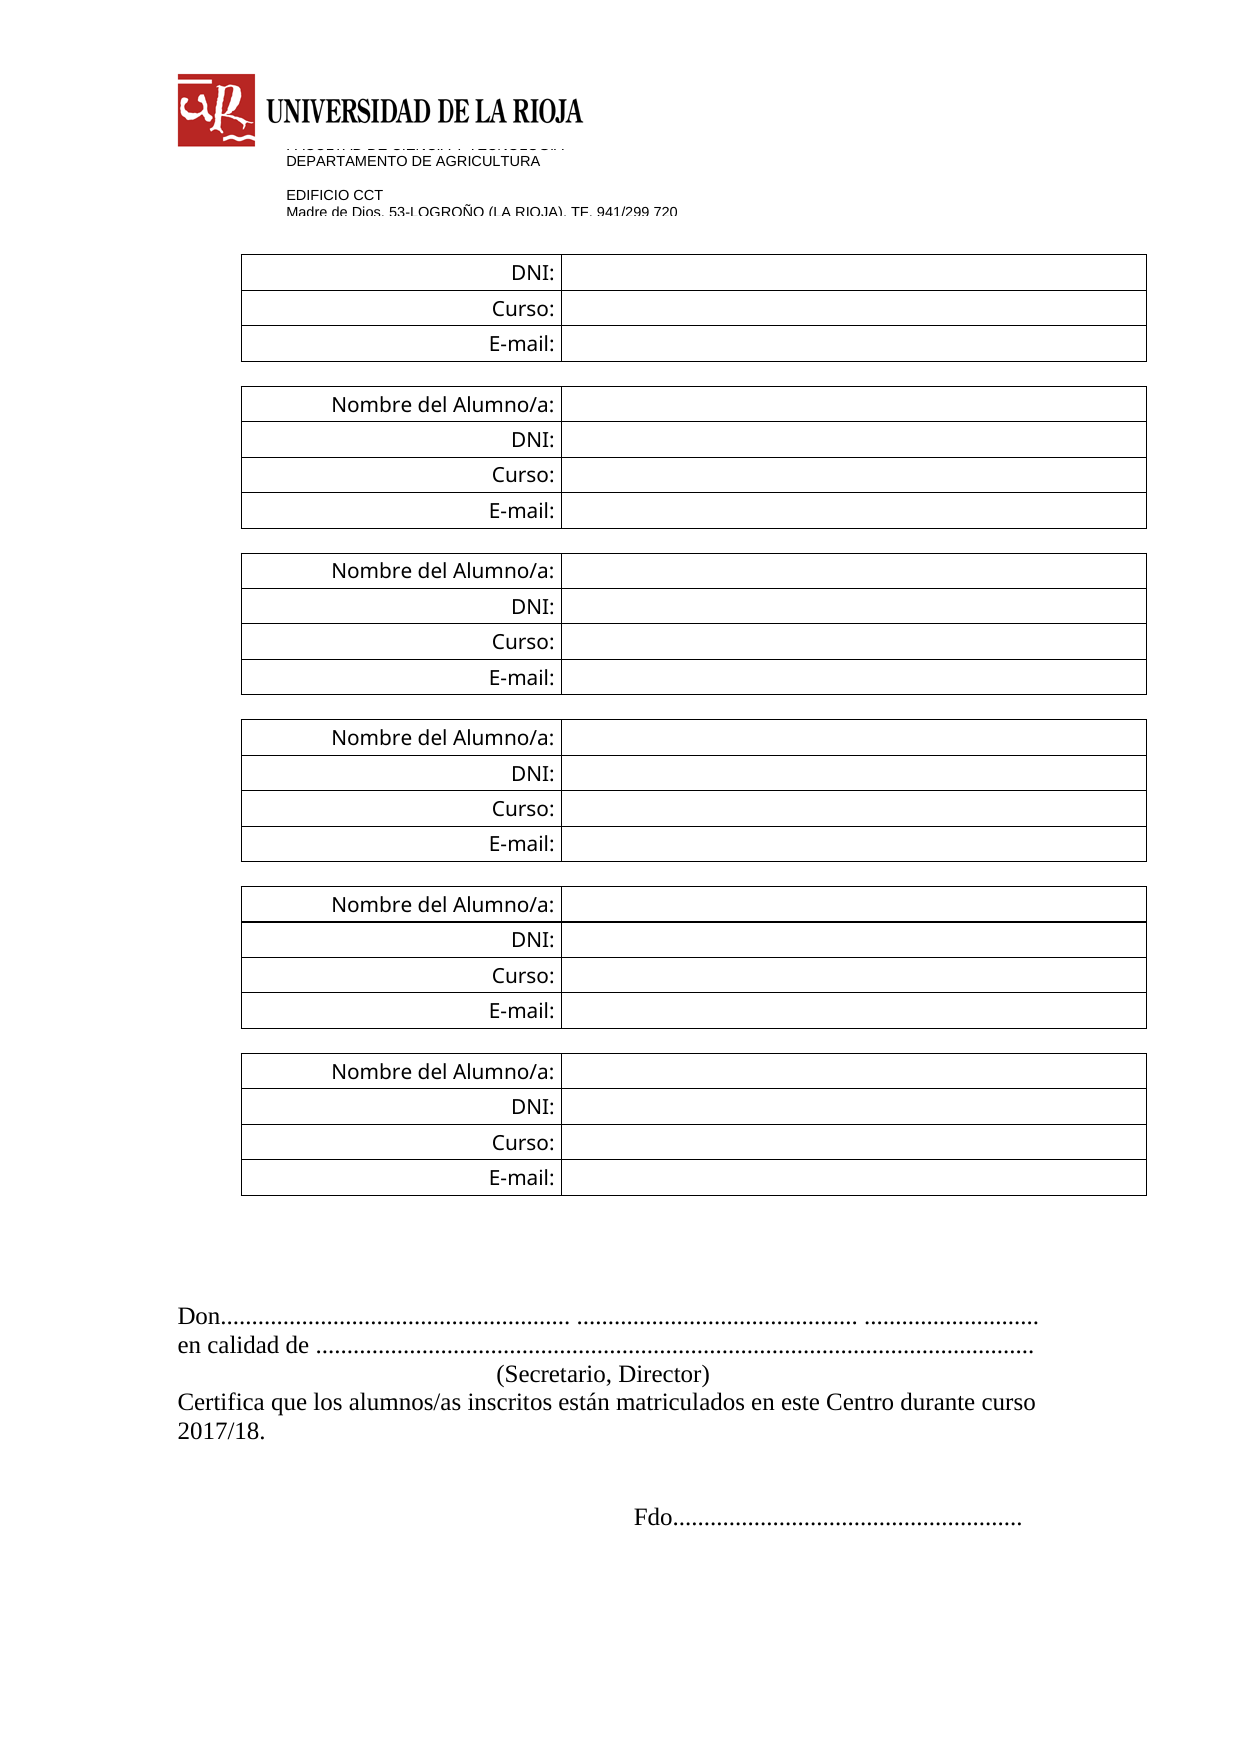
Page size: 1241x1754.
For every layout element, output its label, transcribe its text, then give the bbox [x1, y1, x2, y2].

table_cell E-mail: [242, 493, 561, 527]
table_cell E-mail: [242, 1160, 561, 1194]
table_cell [562, 291, 1146, 325]
table_cell [562, 422, 1146, 457]
table_cell [562, 326, 1146, 361]
table_header Nombre del Alumno/a: [242, 387, 561, 421]
table_cell [562, 923, 1146, 957]
table_cell [562, 827, 1146, 861]
picture [177, 73, 587, 149]
table_cell Curso: [242, 791, 561, 826]
table_cell [562, 458, 1146, 492]
table_header [562, 554, 1146, 588]
table_cell E-mail: [242, 827, 561, 861]
text Don........................................................ ............................................. ............................ en calidad de ................................................................................................................... [177, 1301, 1063, 1359]
text (Secretario, Director) [177, 1359, 1063, 1387]
table_cell [562, 1160, 1146, 1194]
table_cell [562, 660, 1146, 694]
table_cell [562, 493, 1146, 527]
table_cell Curso: [242, 624, 561, 659]
table_cell E-mail: [242, 993, 561, 1028]
table_cell [562, 1089, 1146, 1124]
table_cell Curso: [242, 1125, 561, 1159]
table_cell DNI: [242, 255, 561, 290]
table_cell DNI: [242, 1089, 561, 1124]
table_cell [562, 958, 1146, 992]
table_cell [562, 624, 1146, 659]
table_header [562, 720, 1146, 755]
table_cell DNI: [242, 589, 561, 623]
table_cell DNI: [242, 756, 561, 790]
table_cell Curso: [242, 958, 561, 992]
table_cell [562, 791, 1146, 826]
table_cell [562, 589, 1146, 623]
table_cell [562, 1125, 1146, 1159]
table_cell [562, 255, 1146, 290]
text Certifica que los alumnos/as inscritos están matriculados en este Centro durante curso 2017/18. [177, 1387, 1063, 1445]
table_cell [562, 756, 1146, 790]
table_cell E-mail: [242, 660, 561, 694]
table_cell DNI: [242, 422, 561, 457]
table_cell Curso: [242, 458, 561, 492]
table_cell Curso: [242, 291, 561, 325]
table_header [562, 887, 1146, 921]
text Fdo........................................................ [177, 1502, 1063, 1531]
table_cell [562, 993, 1146, 1028]
table_header Nombre del Alumno/a: [242, 1054, 561, 1088]
table_header Nombre del Alumno/a: [242, 720, 561, 755]
table_header [562, 387, 1146, 421]
table_cell E-mail: [242, 326, 561, 361]
table_header Nombre del Alumno/a: [242, 554, 561, 588]
table_cell DNI: [242, 923, 561, 957]
table_header [562, 1054, 1146, 1088]
table_header Nombre del Alumno/a: [242, 887, 561, 921]
